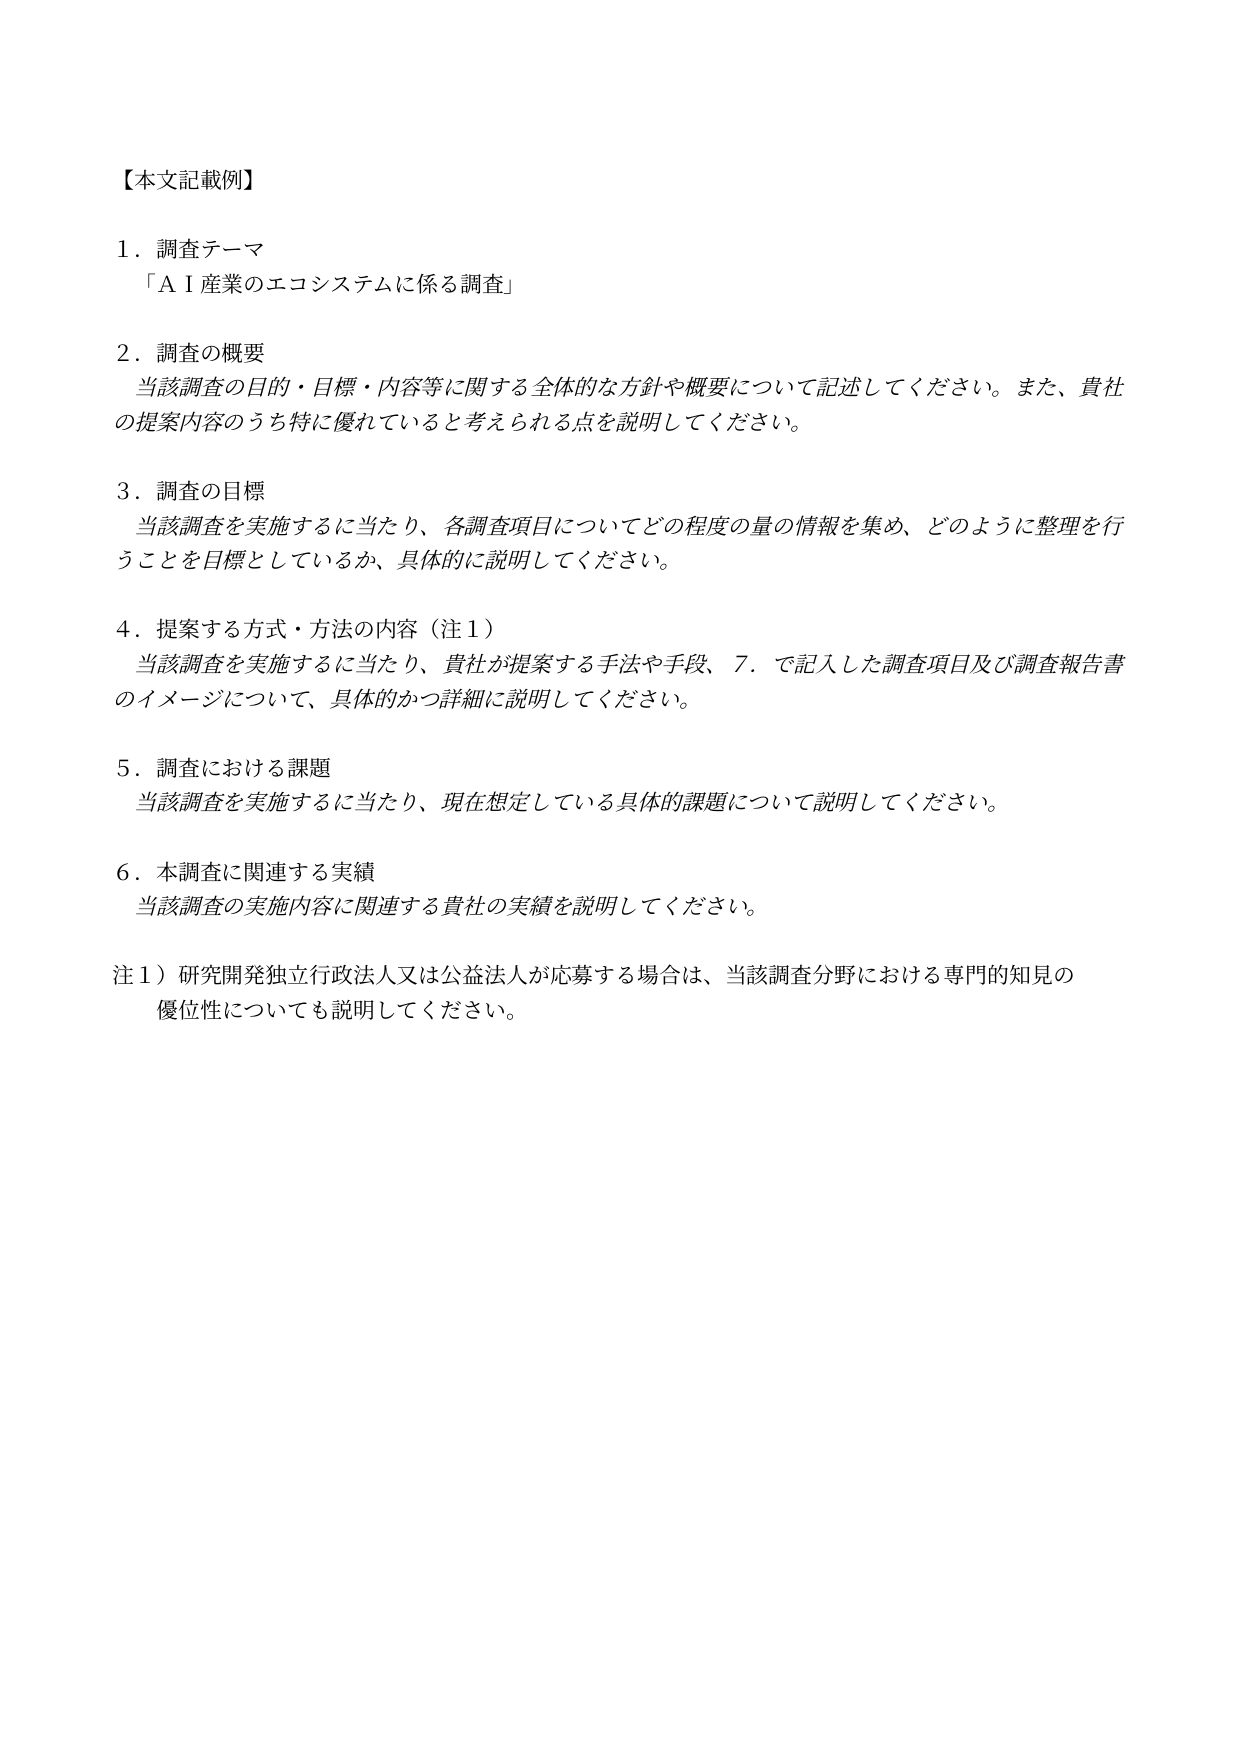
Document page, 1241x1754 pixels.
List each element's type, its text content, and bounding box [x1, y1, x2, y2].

text 当該調査を実施するに当たり、貴社が提案する手法や手段、７．で記入した調査項目及び調査報告書のイメージについて、具体的かつ詳細に説明してください。 [112, 646, 1128, 715]
text １．調査テーマ [112, 231, 1128, 265]
text 当該調査を実施するに当たり、現在想定している具体的課題について説明してください。 [112, 784, 1128, 819]
text ４．提案する方式・方法の内容（注１） [112, 611, 1128, 646]
text 「ＡＩ産業のエコシステムに係る調査」 [112, 265, 1128, 300]
text 【本文記載例】 [112, 162, 1128, 196]
text 当該調査を実施するに当たり、各調査項目についてどの程度の量の情報を集め、どのように整理を行うことを目標としているか、具体的に説明してください。 [112, 507, 1128, 577]
text ５．調査における課題 [112, 749, 1128, 784]
text ６．本調査に関連する実績 [112, 853, 1128, 888]
text ２．調査の概要 [112, 334, 1128, 369]
text 当該調査の実施内容に関連する貴社の実績を説明してください。 [112, 888, 1128, 922]
text 当該調査の目的・目標・内容等に関する全体的な方針や概要について記述してください。また、貴社の提案内容のうち特に優れていると考えられる点を説明してください。 [112, 369, 1128, 438]
text 注１）研究開発独立行政法人又は公益法人が応募する場合は、当該調査分野における専門的知見の優位性についても説明してください。 [112, 957, 1076, 1026]
text ３．調査の目標 [112, 473, 1128, 507]
